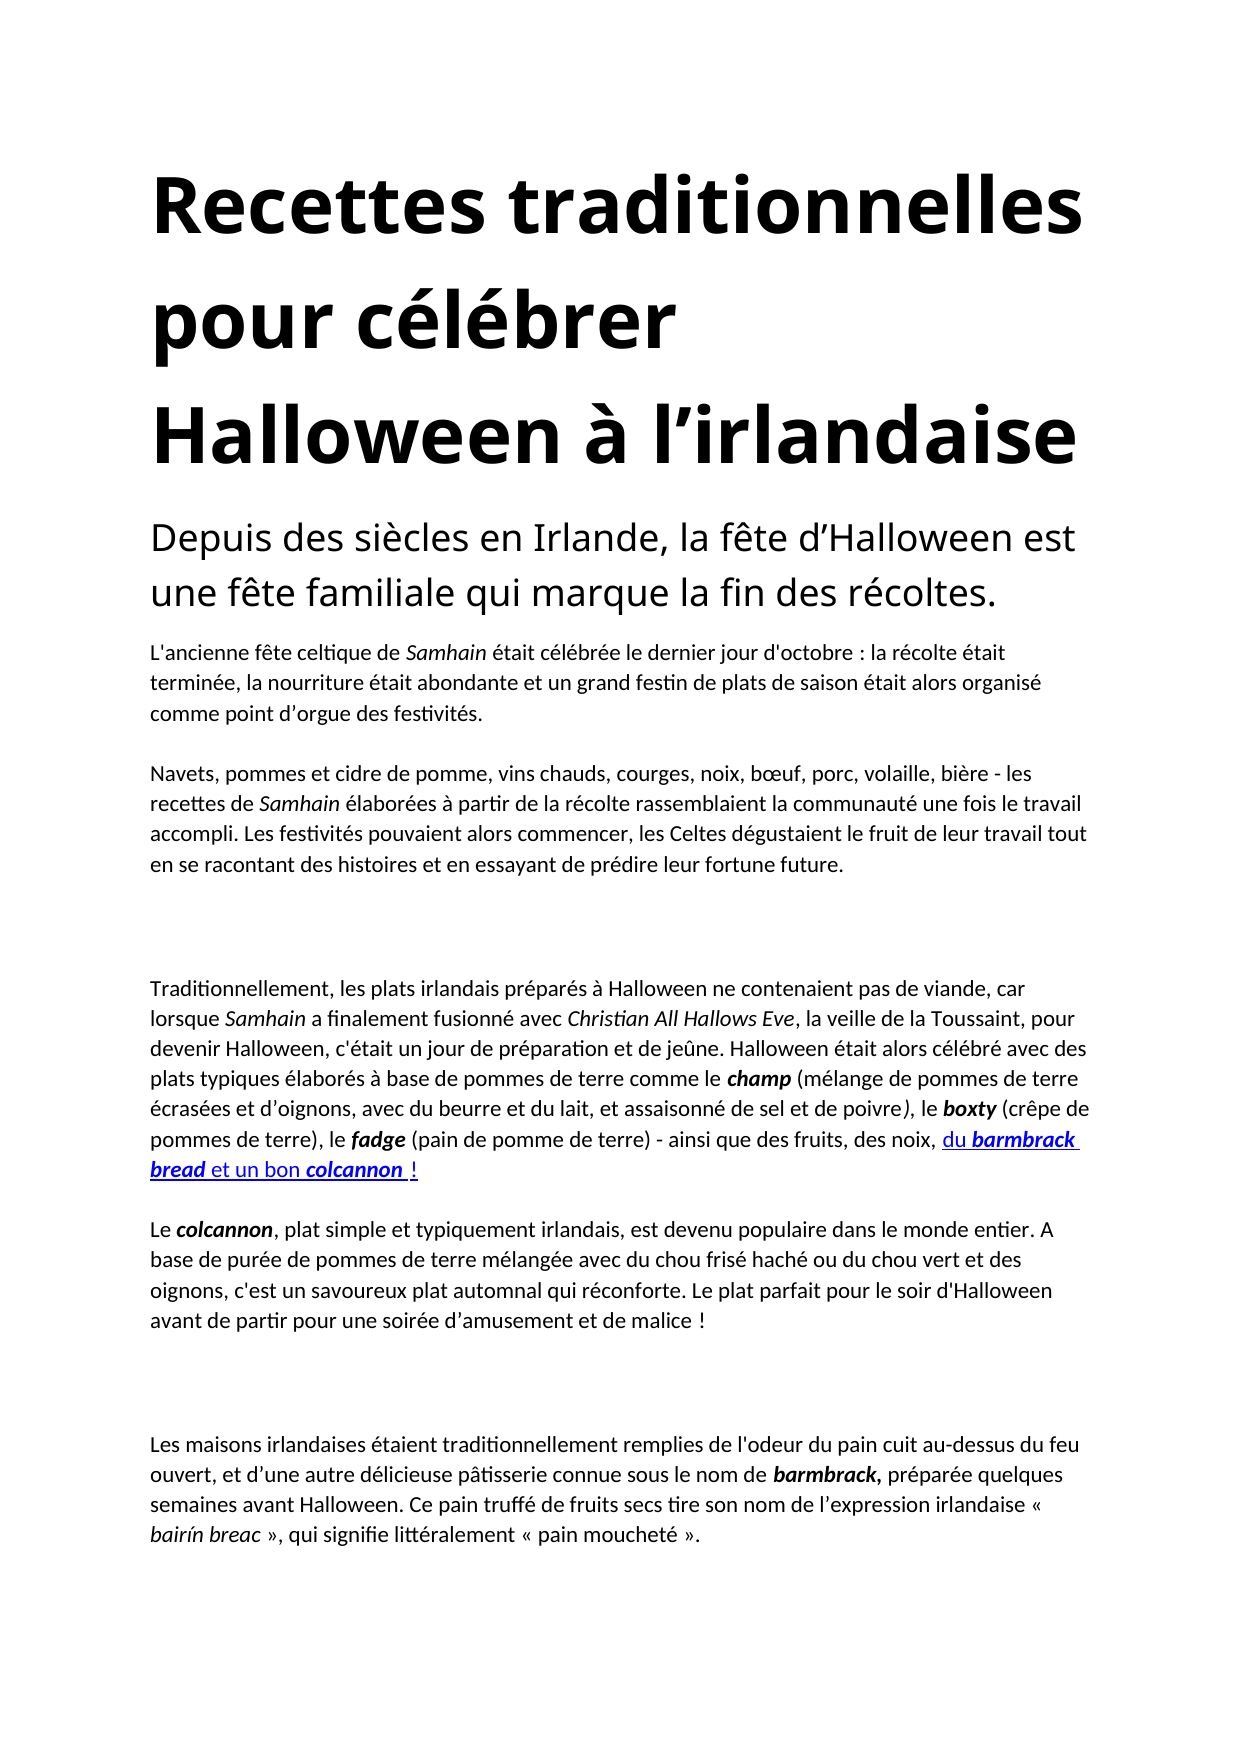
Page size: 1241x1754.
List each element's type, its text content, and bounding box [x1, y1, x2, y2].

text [150, 1430, 1090, 1579]
text Recettes traditionnelles pour célébrer Halloween à l’irlandaise [150, 150, 1090, 486]
text L'ancienne fête celtique de Samhain était célébrée le dernier jour d'octobre : la récolte était terminée, la nourriture était abondante et un grand festin de plats de saison était alors organisé comme point d’orgue des festivités. Navets, pommes et cidre de pomme, vins chauds, courges, noix, bœuf, porc, volaille, bière - les recettes de Samhain élaborées à partir de la récolte rassemblaient la communauté une fois le travail accompli. Les festivités pouvaient alors commencer, les Celtes dégustaient le fruit de leur travail tout en se racontant des histoires et en essayant de prédire leur fortune future. [150, 638, 1090, 878]
text Traditionnellement, les plats irlandais préparés à Halloween ne contenaient pas de viande, car lorsque Samhain a finalement fusionné avec Christian All Hallows Eve, la veille de la Toussaint, pour devenir Halloween, c'était un jour de préparation et de jeûne. Halloween était alors célébré avec des plats typiques élaborés à base de pommes de terre comme le champ (mélange de pommes de terre écrasées et d’oignons, avec du beurre et du lait, et assaisonné de sel et de poivre), le boxty (crêpe de pommes de terre), le fadge (pain de pomme de terre) - ainsi que des fruits, des noix, du barmbrack bread et un bon colcannon ! Le colcannon, plat simple et typiquement irlandais, est devenu populaire dans le monde entier. A base de purée de pommes de terre mélangée avec du chou frisé haché ou du chou vert et des oignons, c'est un savoureux plat automnal qui réconforte. Le plat parfait pour le soir d'Halloween avant de partir pour une soirée d’amusement et de malice ! [150, 974, 1090, 1334]
text Depuis des siècles en Irlande, la fête d’Halloween est une fête familiale qui marque la fin des récoltes. [150, 511, 1090, 617]
